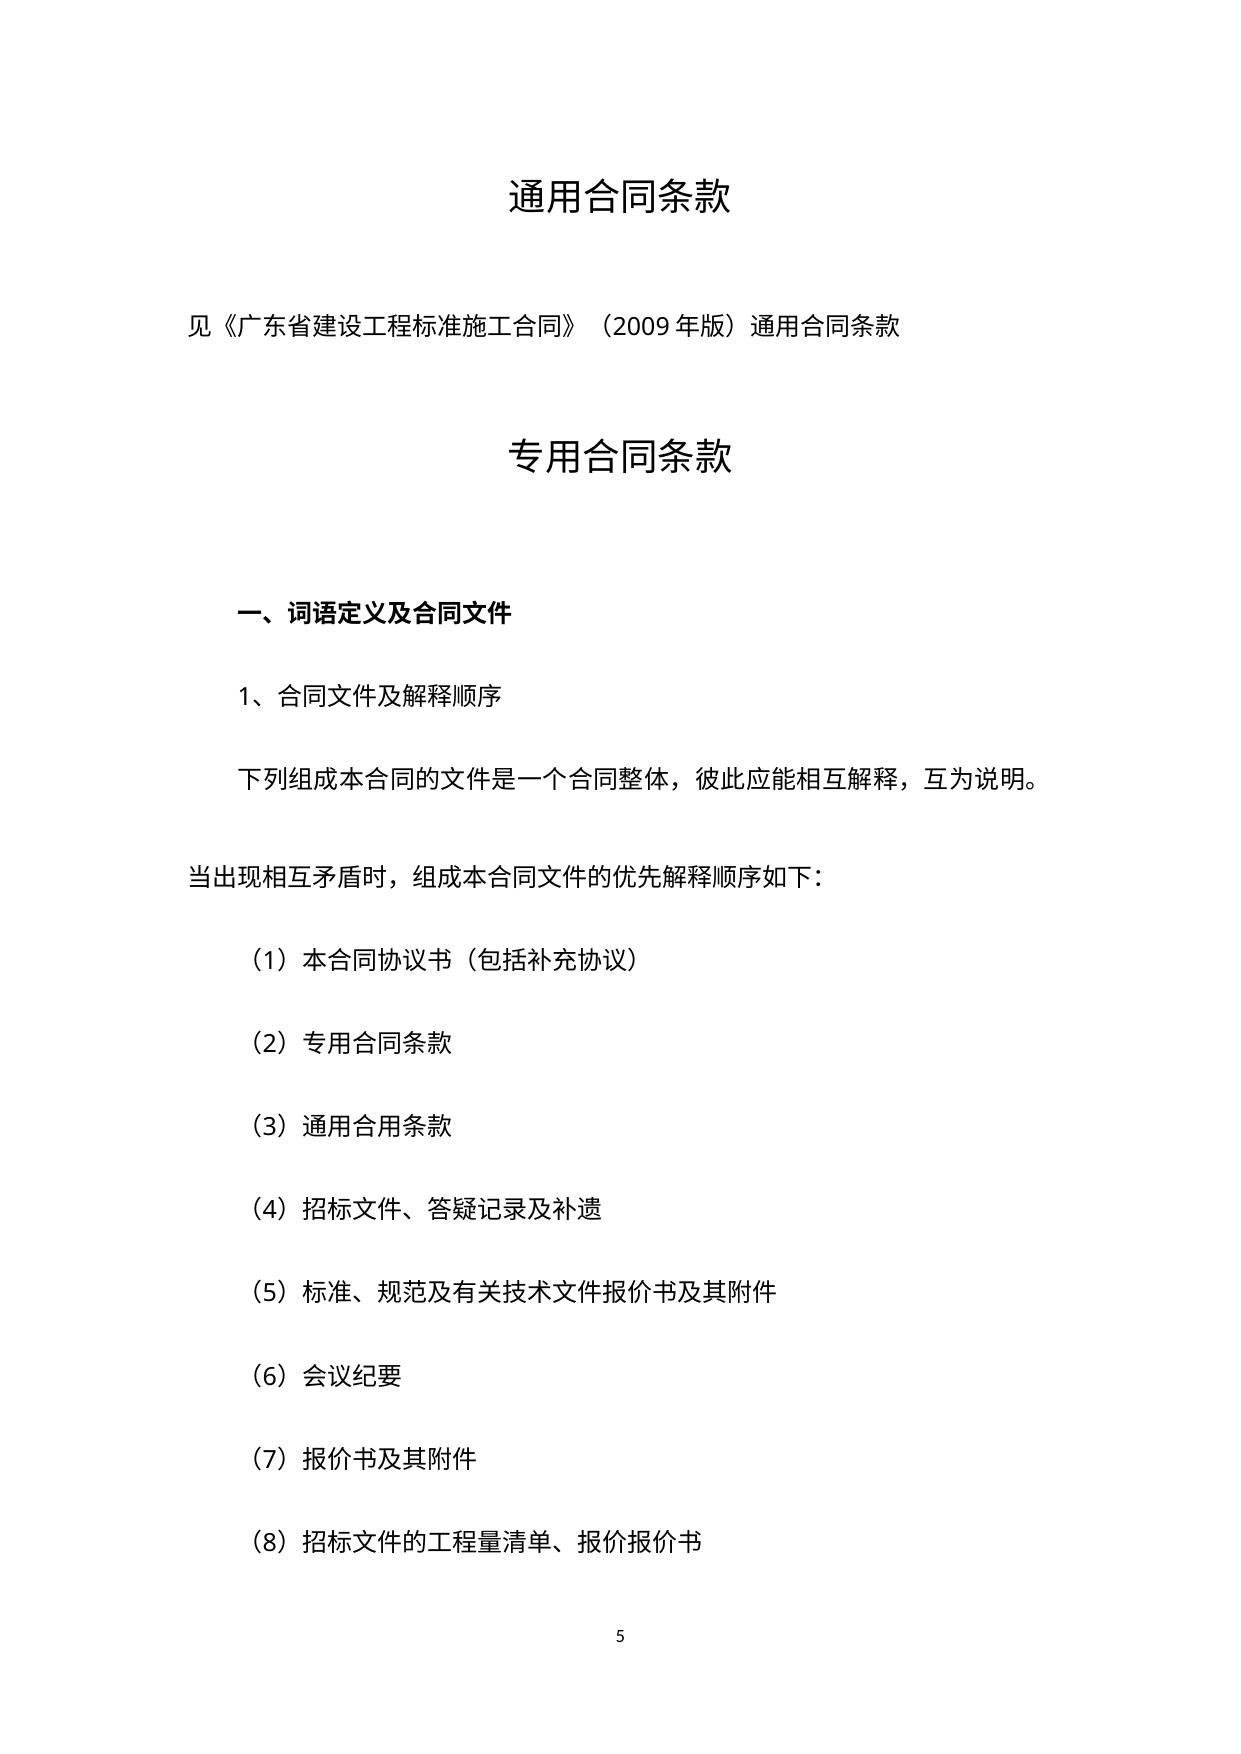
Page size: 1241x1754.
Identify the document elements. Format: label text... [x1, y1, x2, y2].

text 一、词语定义及合同文件 [187, 579, 1053, 644]
text （1）本合同协议书（包括补充协议） [187, 926, 1053, 991]
text 通用合同条款 [187, 162, 1053, 227]
text 下列组成本合同的文件是一个合同整体，彼此应能相互解释，互为说明。当出现相互矛盾时，组成本合同文件的优先解释顺序如下： [187, 745, 1053, 908]
text （4）招标文件、答疑记录及补遗 [187, 1175, 1053, 1240]
text （6）会议纪要 [187, 1342, 1053, 1407]
text （3）通用合用条款 [187, 1092, 1053, 1157]
text 1、合同文件及解释顺序 [187, 662, 1053, 727]
text （2）专用合同条款 [187, 1009, 1053, 1074]
text （8）招标文件的工程量清单、报价报价书 [187, 1508, 1053, 1573]
text 见《广东省建设工程标准施工合同》（2009年版）通用合同条款 [187, 292, 1053, 357]
text 专用合同条款 [187, 422, 1053, 487]
text （7）报价书及其附件 [187, 1425, 1053, 1490]
text （5）标准、规范及有关技术文件报价书及其附件 [187, 1258, 1053, 1323]
